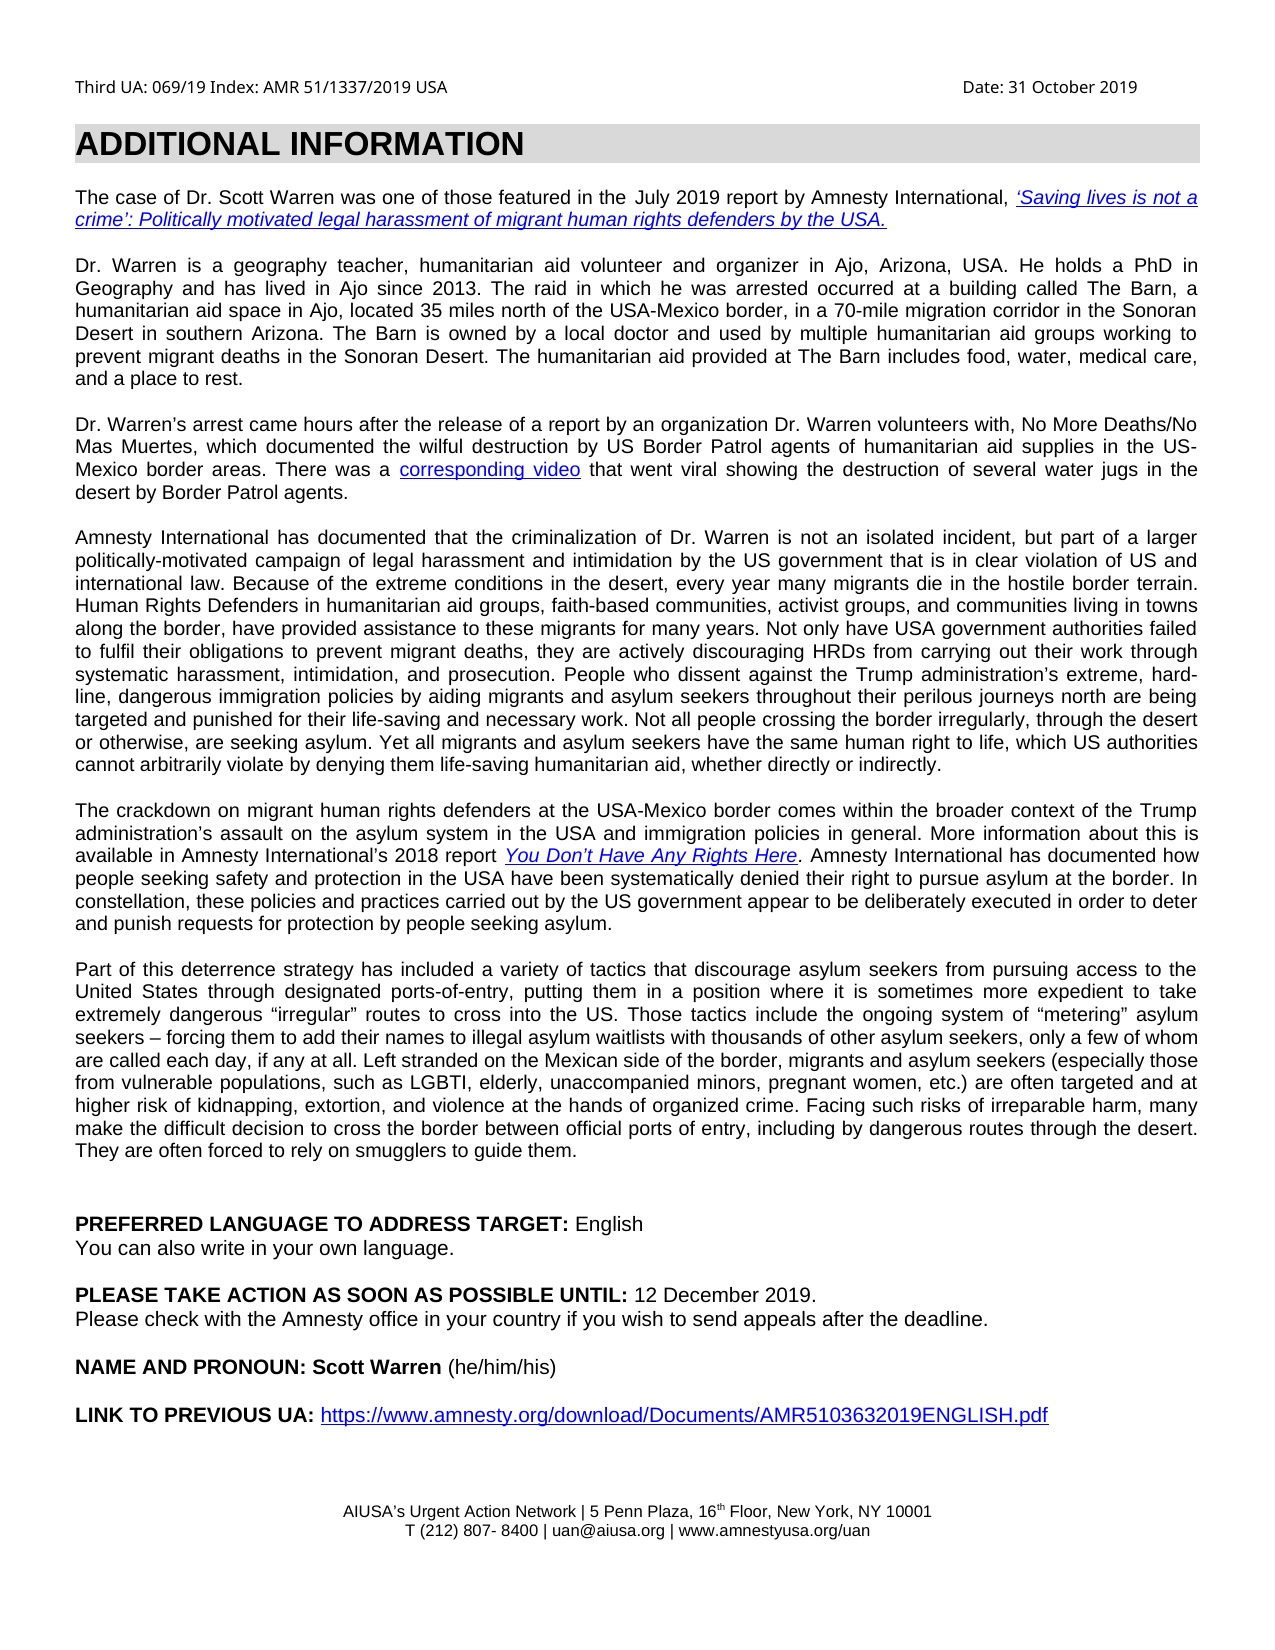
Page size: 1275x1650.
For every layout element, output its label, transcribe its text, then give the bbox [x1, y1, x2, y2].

text Part of this deterrence strategy has included a variety of tactics that discourage asylum seekers from pursuing access to the United States through designated ports-of-entry, putting them in a position where it is sometimes more expedient to take extremely dangerous “irregular” routes to cross into the US. Those tactics include the ongoing system of “metering” asylum seekers – forcing them to add their names to illegal asylum waitlists with thousands of other asylum seekers, only a few of whom are called each day, if any at all. Left stranded on the Mexican side of the border, migrants and asylum seekers (especially those from vulnerable populations, such as LGBTI, elderly, unaccompanied minors, pregnant women, etc.) are often targeted and at higher risk of kidnapping, extortion, and violence at the hands of organized crime. Facing such risks of irreparable harm, many make the difficult decision to cross the border between official ports of entry, including by dangerous routes through the desert. They are often forced to rely on smugglers to guide them. [75, 958, 1200, 1162]
text Amnesty International has documented that the criminalization of Dr. Warren is not an isolated incident, but part of a larger politically-motivated campaign of legal harassment and intimidation by the US government that is in clear violation of US and international law. Because of the extreme conditions in the desert, every year many migrants die in the hostile border terrain. Human Rights Defenders in humanitarian aid groups, faith-based communities, activist groups, and communities living in towns along the border, have provided assistance to these migrants for many years. Not only have USA government authorities failed to fulfil their obligations to prevent migrant deaths, they are actively discouraging HRDs from carrying out their work through systematic harassment, intimidation, and prosecution. People who dissent against the Trump administration’s extreme, hard-line, dangerous immigration policies by aiding migrants and asylum seekers throughout their perilous journeys north are being targeted and punished for their life-saving and necessary work. Not all people crossing the border irregularly, through the desert or otherwise, are seeking asylum. Yet all migrants and asylum seekers have the same human right to life, which US authorities cannot arbitrarily violate by denying them life-saving humanitarian aid, whether directly or indirectly. [75, 526, 1200, 776]
text PREFERRED LANGUAGE TO ADDRESS TARGET: English [75, 1211, 1200, 1235]
subtitle Additional information [75, 124, 1200, 163]
text The case of Dr. Scott Warren was one of those featured in the July 2019 report by Amnesty International, ‘Saving lives is not a crime’: Politically motivated legal harassment of migrant human rights defenders by the USA. [75, 186, 1200, 231]
text Dr. Warren is a geography teacher, humanitarian aid volunteer and organizer in Ajo, Arizona, USA. He holds a PhD in Geography and has lived in Ajo since 2013. The raid in which he was arrested occurred at a building called The Barn, a humanitarian aid space in Ajo, located 35 miles north of the USA-Mexico border, in a 70-mile migration corridor in the Sonoran Desert in southern Arizona. The Barn is owned by a local doctor and used by multiple humanitarian aid groups working to prevent migrant deaths in the Sonoran Desert. The humanitarian aid provided at The Barn includes food, water, medical care, and a place to rest. [75, 254, 1200, 390]
text NAME AND PRONOUN: Scott Warren (he/him/his) [75, 1355, 1200, 1379]
text PLEASE TAKE ACTION AS SOON AS POSSIBLE UNTIL: 12 December 2019. [75, 1283, 1200, 1307]
text Please check with the Amnesty office in your country if you wish to send appeals after the deadline. [75, 1307, 1200, 1331]
text The crackdown on migrant human rights defenders at the USA-Mexico border comes within the broader context of the Trump administration’s assault on the asylum system in the USA and immigration policies in general. More information about this is available in Amnesty International’s 2018 report You Don’t Have Any Rights Here. Amnesty International has documented how people seeking safety and protection in the USA have been systematically denied their right to pursue asylum at the border. In constellation, these policies and practices carried out by the US government appear to be deliberately executed in order to deter and punish requests for protection by people seeking asylum. [75, 799, 1200, 935]
text Dr. Warren’s arrest came hours after the release of a report by an organization Dr. Warren volunteers with, No More Deaths/No Mas Muertes, which documented the wilful destruction by US Border Patrol agents of humanitarian aid supplies in the US-Mexico border areas. There was a corresponding video that went viral showing the destruction of several water jugs in the desert by Border Patrol agents. [75, 413, 1200, 503]
text You can also write in your own language. [75, 1235, 1200, 1259]
text LINK TO PREVIOUS UA: https://www.amnesty.org/download/Documents/AMR5103632019ENGLISH.pdf [75, 1403, 1200, 1427]
